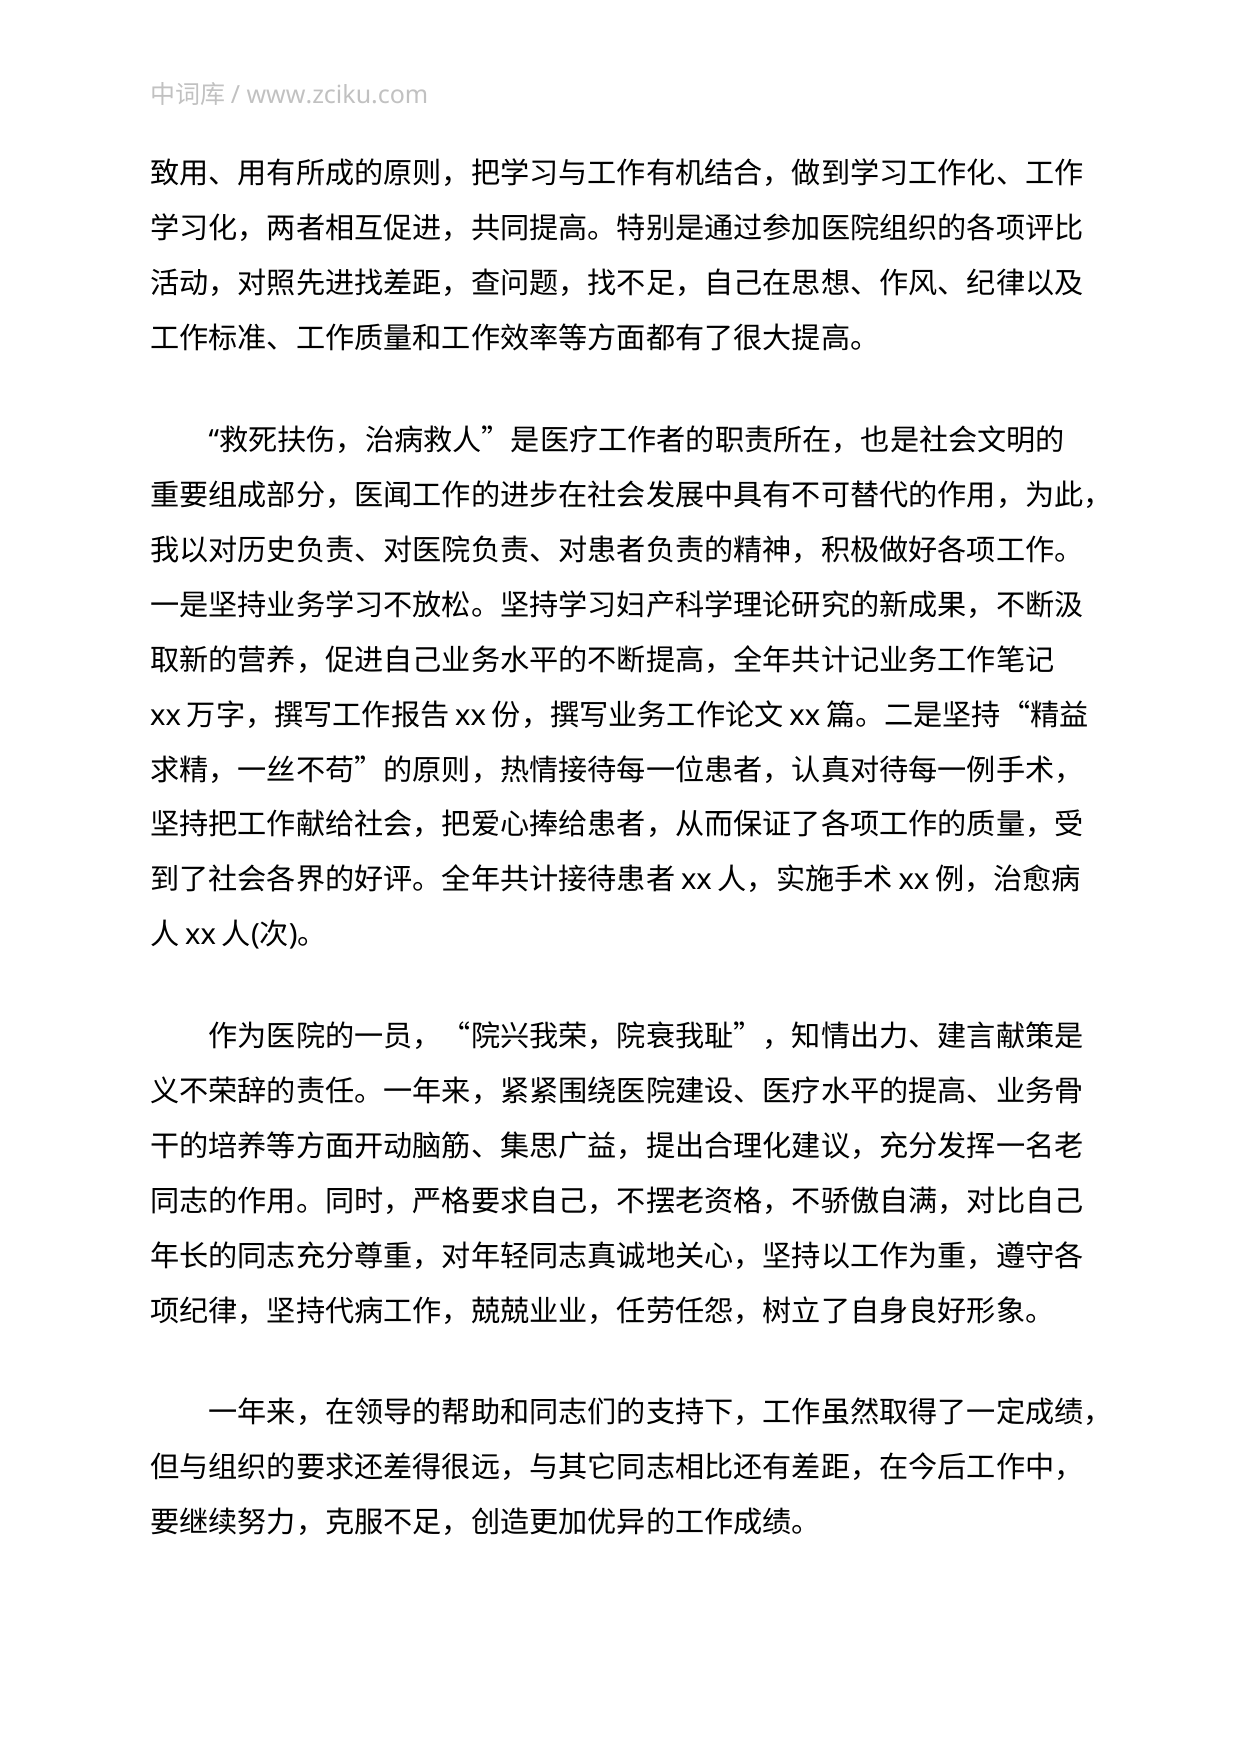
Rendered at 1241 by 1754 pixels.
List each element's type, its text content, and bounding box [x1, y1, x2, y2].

text 作为医院的一员，“院兴我荣，院衰我耻”，知情出力、建言献策是义不荣辞的责任。一年来，紧紧围绕医院建设、医疗水平的提高、业务骨干的培养等方面开动脑筋、集思广益，提出合理化建议，充分发挥一名老同志的作用。同时，严格要求自己，不摆老资格，不骄傲自满，对比自己年长的同志充分尊重，对年轻同志真诚地关心，坚持以工作为重，遵守各项纪律，坚持代病工作，兢兢业业，任劳任怨，树立了自身良好形象。 [150, 1013, 1090, 1329]
text “救死扶伤，治病救人”是医疗工作者的职责所在，也是社会文明的重要组成部分，医闻工作的进步在社会发展中具有不可替代的作用，为此，我以对历史负责、对医院负责、对患者负责的精神，积极做好各项工作。一是坚持业务学习不放松。坚持学习妇产科学理论研究的新成果，不断汲取新的营养，促进自己业务水平的不断提高，全年共计记业务工作笔记xx万字，撰写工作报告xx份，撰写业务工作论文xx篇。二是坚持“精益求精，一丝不苟”的原则，热情接待每一位患者，认真对待每一例手术，坚持把工作献给社会，把爱心捧给患者，从而保证了各项工作的质量，受到了社会各界的好评。全年共计接待患者xx人，实施手术xx例，治愈病人xx人(次)。 [150, 416, 1090, 953]
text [150, 150, 1090, 357]
text 一年来，在领导的帮助和同志们的支持下，工作虽然取得了一定成绩，但与组织的要求还差得很远，与其它同志相比还有差距，在今后工作中，要继续努力，克服不足，创造更加优异的工作成绩。 [150, 1389, 1090, 1541]
